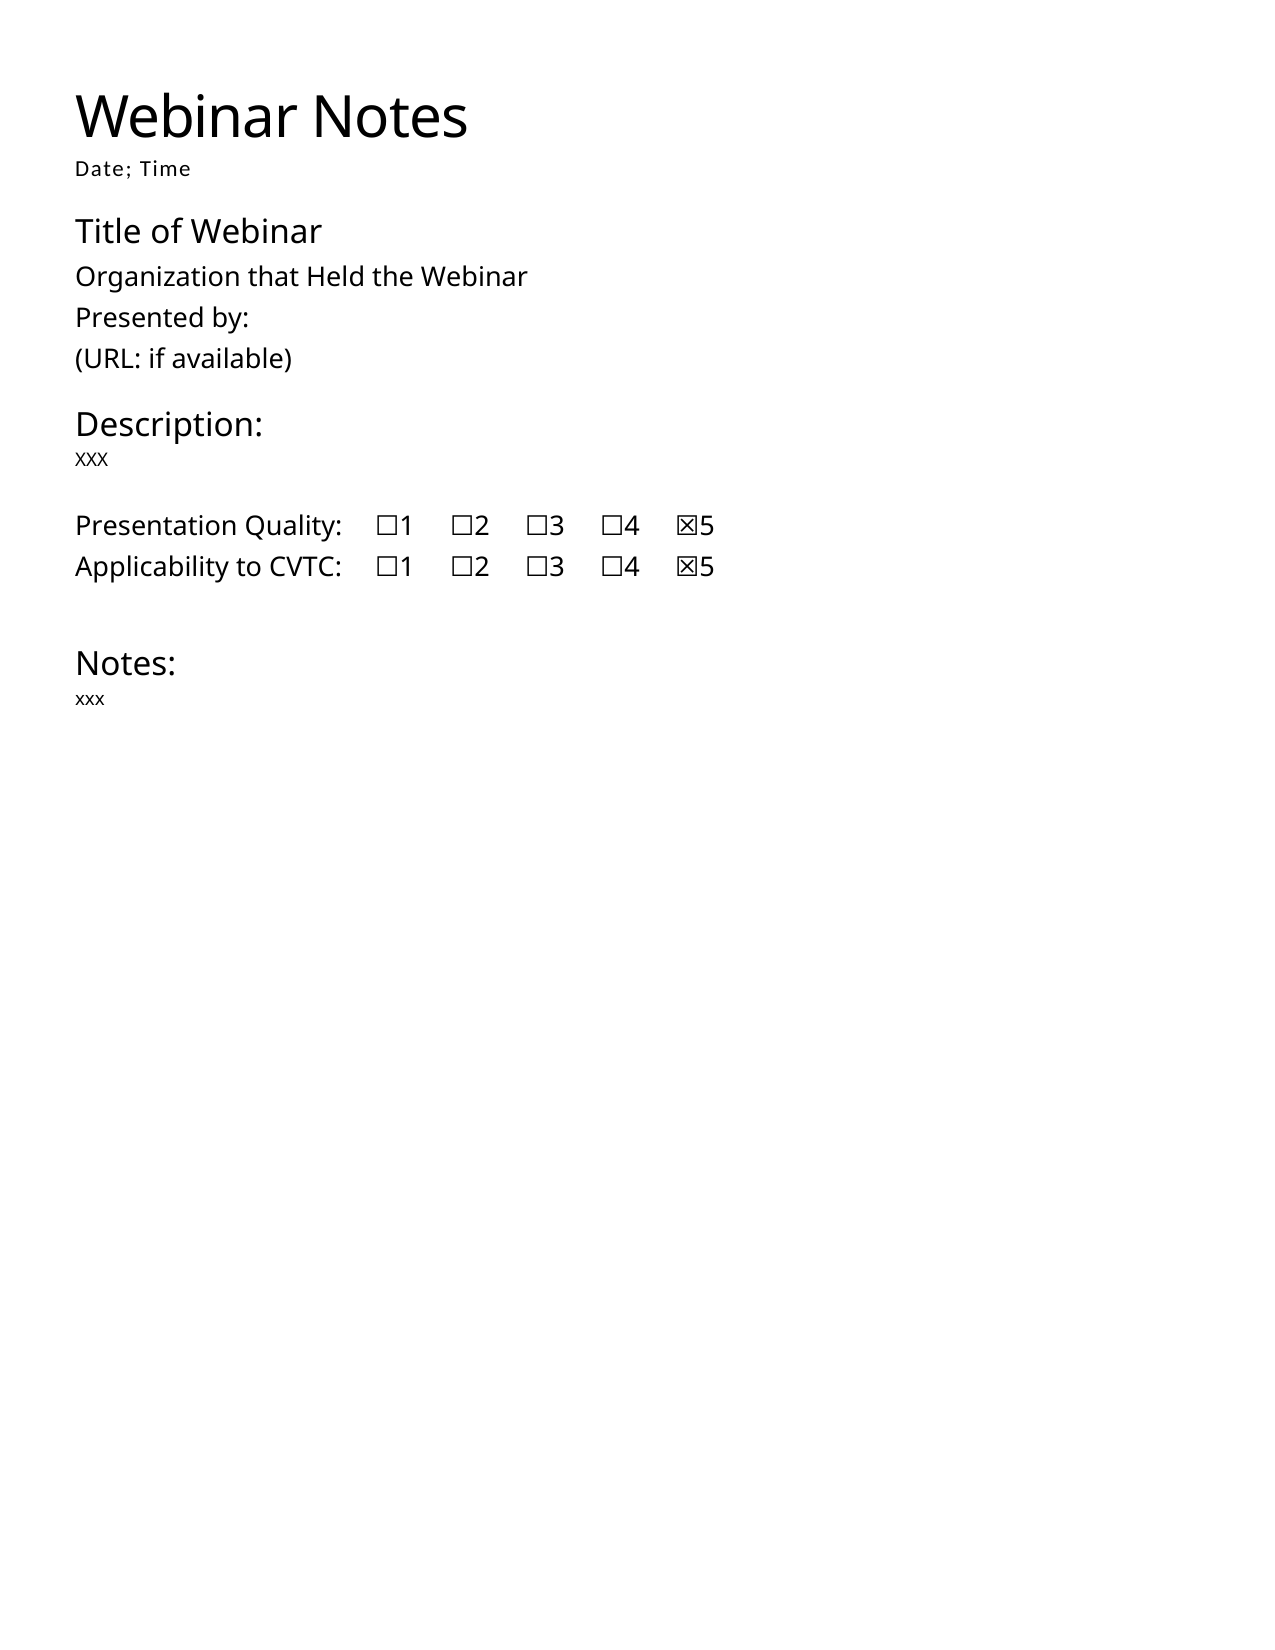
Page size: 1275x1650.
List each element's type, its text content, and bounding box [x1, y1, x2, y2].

subtitle Description: [75, 401, 1200, 446]
text xxx [75, 686, 1200, 711]
subtitle Notes: [75, 640, 1200, 686]
subtitle Applicability to CVTC: ☐1 ☐2 ☐3 ☐4 ☒5 [75, 548, 1200, 584]
subtitle Date; Time [75, 154, 1200, 182]
subtitle Presentation Quality: ☐1 ☐2 ☐3 ☐4 ☒5 [75, 507, 1200, 543]
subtitle Title of Webinar [75, 207, 1200, 253]
subtitle Organization that Held the Webinar [75, 257, 1200, 294]
subtitle (URL: if available) [75, 339, 1200, 376]
subtitle Presented by: [75, 298, 1200, 335]
title Webinar Notes [75, 75, 1200, 154]
text XXX [75, 446, 1200, 472]
